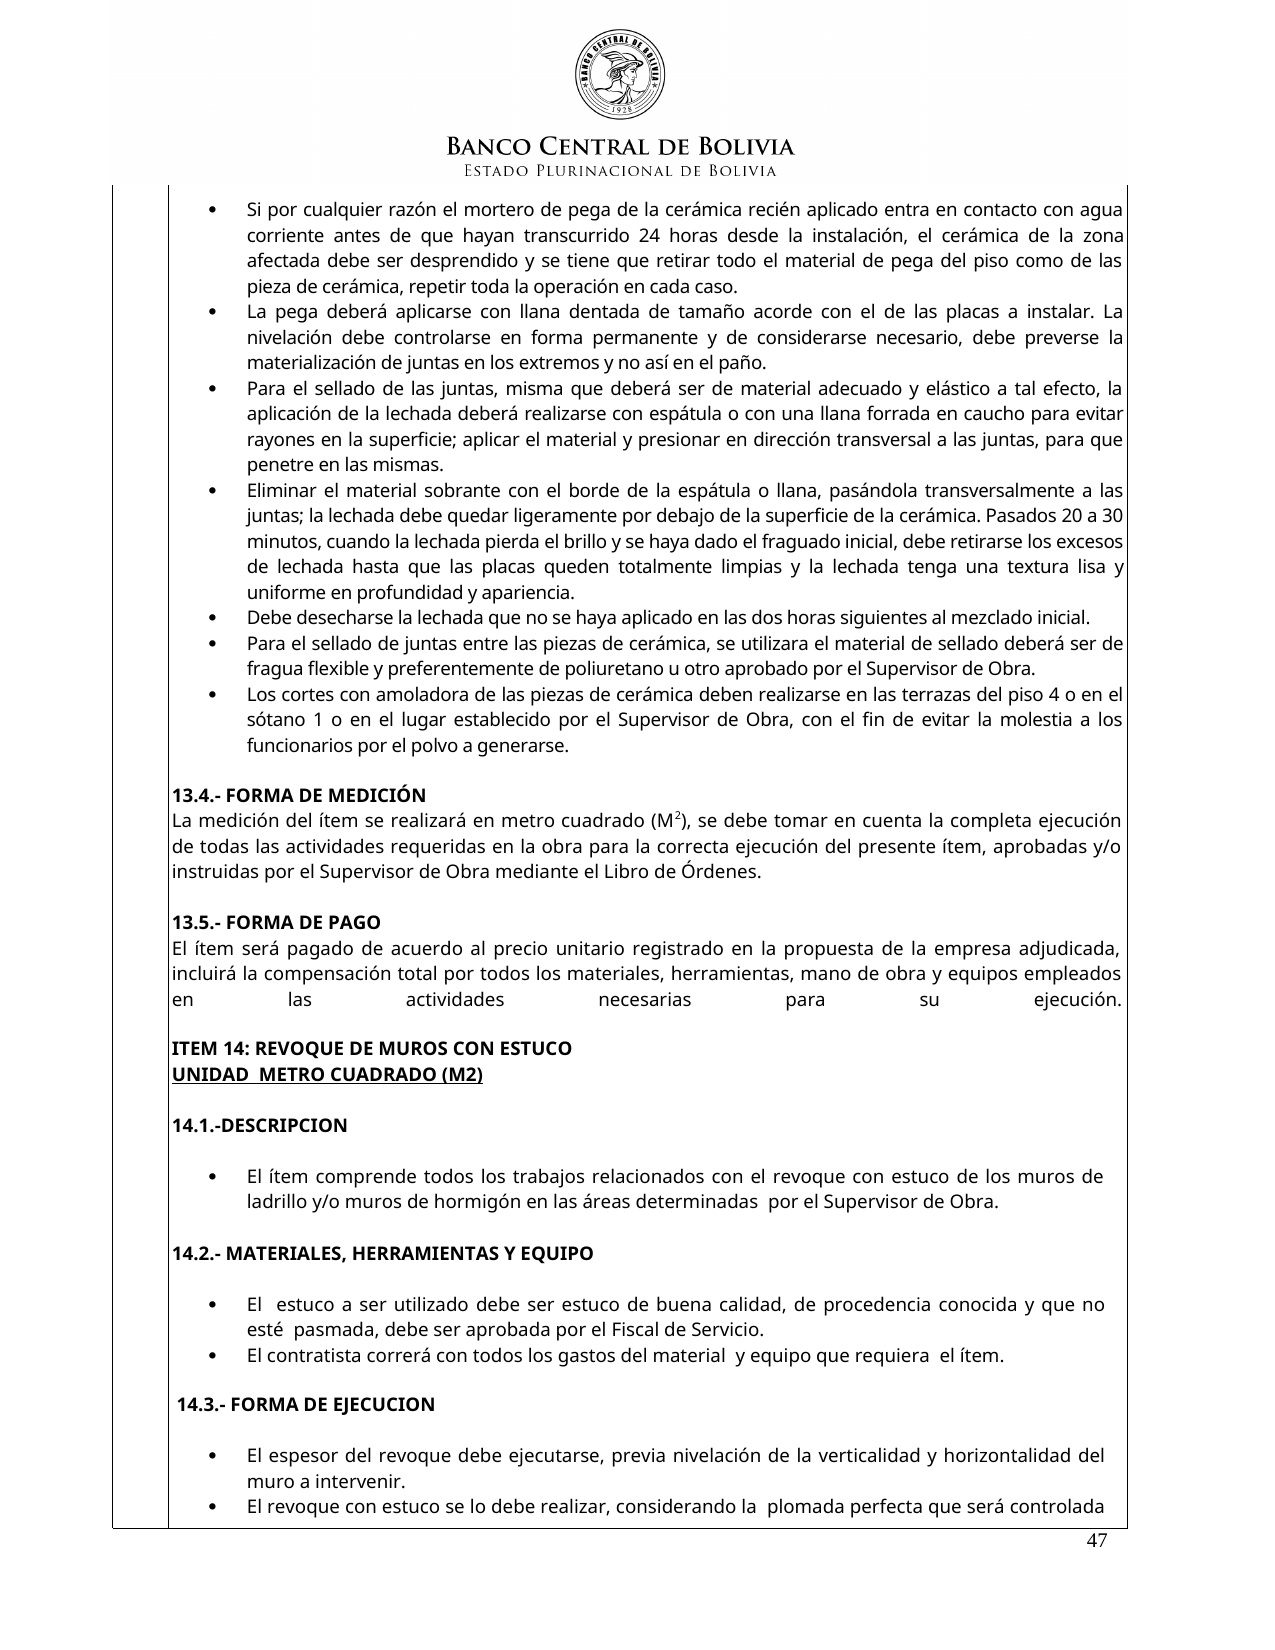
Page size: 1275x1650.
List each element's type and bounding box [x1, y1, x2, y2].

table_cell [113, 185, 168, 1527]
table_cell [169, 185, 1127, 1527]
picture [109, 0, 1129, 185]
